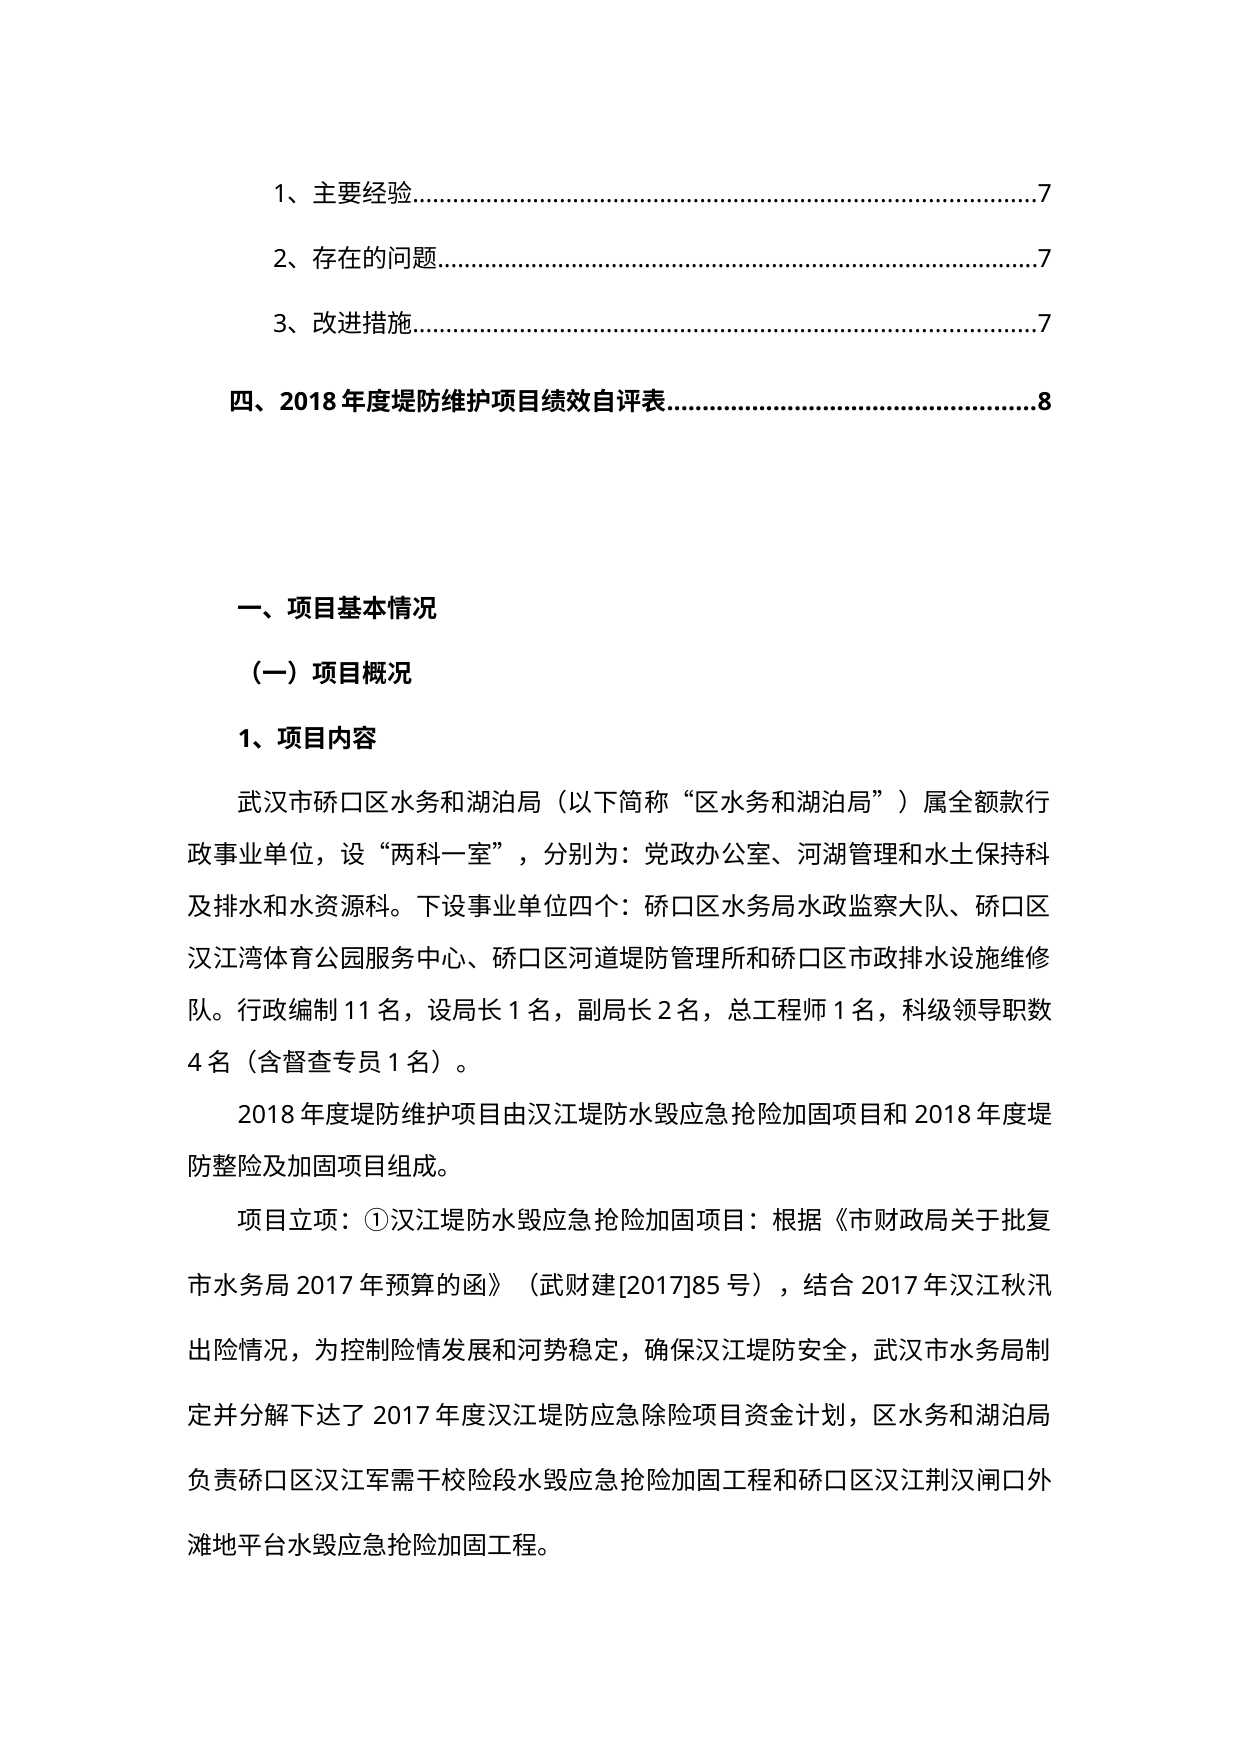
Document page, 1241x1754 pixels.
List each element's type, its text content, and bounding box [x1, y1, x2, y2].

subtitle 1、项目内容 [187, 704, 1053, 769]
subtitle 一、项目基本情况 [187, 574, 1053, 639]
text 武汉市硚口区水务和湖泊局（以下简称“区水务和湖泊局”）属全额款行政事业单位，设“两科一室”，分别为：党政办公室、河湖管理和水土保持科及排水和水资源科。下设事业单位四个：硚口区水务局水政监察大队、硚口区汉江湾体育公园服务中心、硚口区河道堤防管理所和硚口区市政排水设施维修队。行政编制11名，设局长1名，副局长2名，总工程师1名，科级领导职数4名（含督查专员1名）。 [187, 769, 1053, 1082]
text 2018年度堤防维护项目由汉江堤防水毁应急抢险加固项目和2018年度堤防整险及加固项目组成。 [187, 1082, 1053, 1186]
text 项目立项：①汉江堤防水毁应急抢险加固项目：根据《市财政局关于批复市水务局2017年预算的函》（武财建[2017]85号），结合2017年汉江秋汛出险情况，为控制险情发展和河势稳定，确保汉江堤防安全，武汉市水务局制定并分解下达了2017年度汉江堤防应急除险项目资金计划，区水务和湖泊局负责硚口区汉江军需干校险段水毁应急抢险加固工程和硚口区汉江荆汉闸口外滩地平台水毁应急抢险加固工程。 [187, 1186, 1053, 1576]
subtitle （一）项目概况 [187, 639, 1053, 704]
